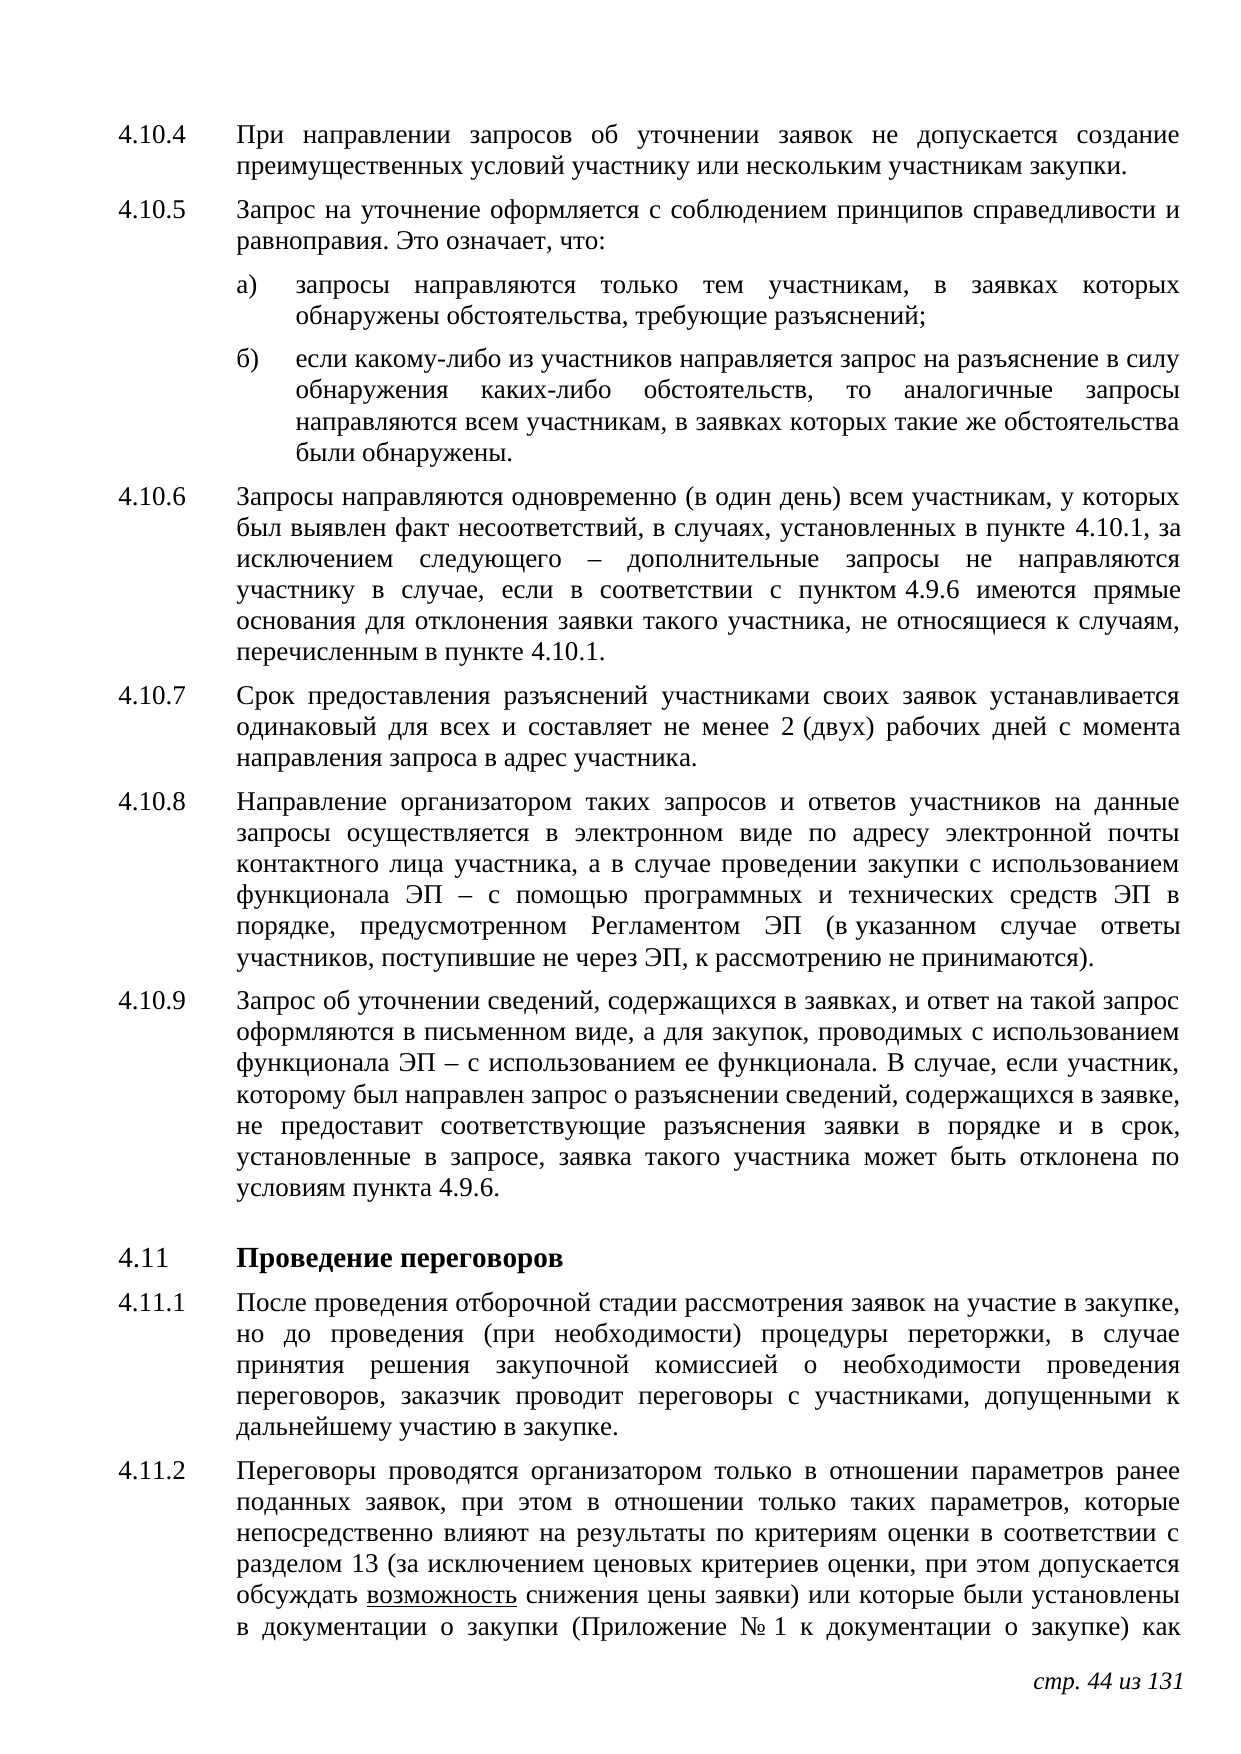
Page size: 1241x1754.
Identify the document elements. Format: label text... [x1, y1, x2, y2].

text Срок предоставления разъяснений участниками своих заявок устанавливается одинаковый для всех и составляет не менее 2 (двух) рабочих дней с момента направления запроса в адрес участника. [118, 679, 1181, 772]
text Запрос об уточнении сведений, содержащихся в заявках, и ответ на такой запрос оформляются в письменном виде, а для закупок, проводимых с использованием функционала ЭП – с использованием ее функционала. В случае, если участник, которому был направлен запрос о разъяснении сведений, содержащихся в заявке, не предоставит соответствующие разъяснения заявки в порядке и в срок, установленные в запросе, заявка такого участника может быть отклонена по условиям пункта 4.9.6. [118, 984, 1181, 1202]
list запросы направляются только тем участникам, в заявках которых обнаружены обстоятельства, требующие разъяснений; [236, 268, 1181, 330]
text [118, 1454, 1181, 1641]
text При направлении запросов об уточнении заявок не допускается создание преимущественных условий участнику или нескольким участникам закупки. [118, 118, 1181, 180]
text если какому-либо из участников направляется запрос на разъяснение в силу обнаружения каких-либо обстоятельств, то аналогичные запросы направляются всем участникам, в заявках которых такие же обстоятельства были обнаружены. [236, 342, 1181, 467]
subtitle Проведение переговоров [118, 1240, 1181, 1273]
text Запрос на уточнение оформляется с соблюдением принципов справедливости и равноправия. Это означает, что: [118, 193, 1181, 255]
text Направление организатором таких запросов и ответов участников на данные запросы осуществляется в электронном виде по адресу электронной почты контактного лица участника, а в случае проведении закупки с использованием функционала ЭП – с помощью программных и технических средств ЭП в порядке, предусмотренном Регламентом ЭП (в указанном случае ответы участников, поступившие не через ЭП, к рассмотрению не принимаются). [118, 785, 1181, 972]
text Запросы направляются одновременно (в один день) всем участникам, у которых был выявлен факт несоответствий, в случаях, установленных в пункте 4.10.1, за исключением следующего – дополнительные запросы не направляются участнику в случае, если в соответствии с пунктом 4.9.6 имеются прямые основания для отклонения заявки такого участника, не относящиеся к случаям, перечисленным в пункте 4.10.1. [118, 479, 1181, 666]
text После проведения отборочной стадии рассмотрения заявок на участие в закупке, но до проведения (при необходимости) процедуры переторжки, в случае принятия решения закупочной комиссией о необходимости проведения переговоров, заказчик проводит переговоры с участниками, допущенными к дальнейшему участию в закупке. [118, 1286, 1181, 1442]
